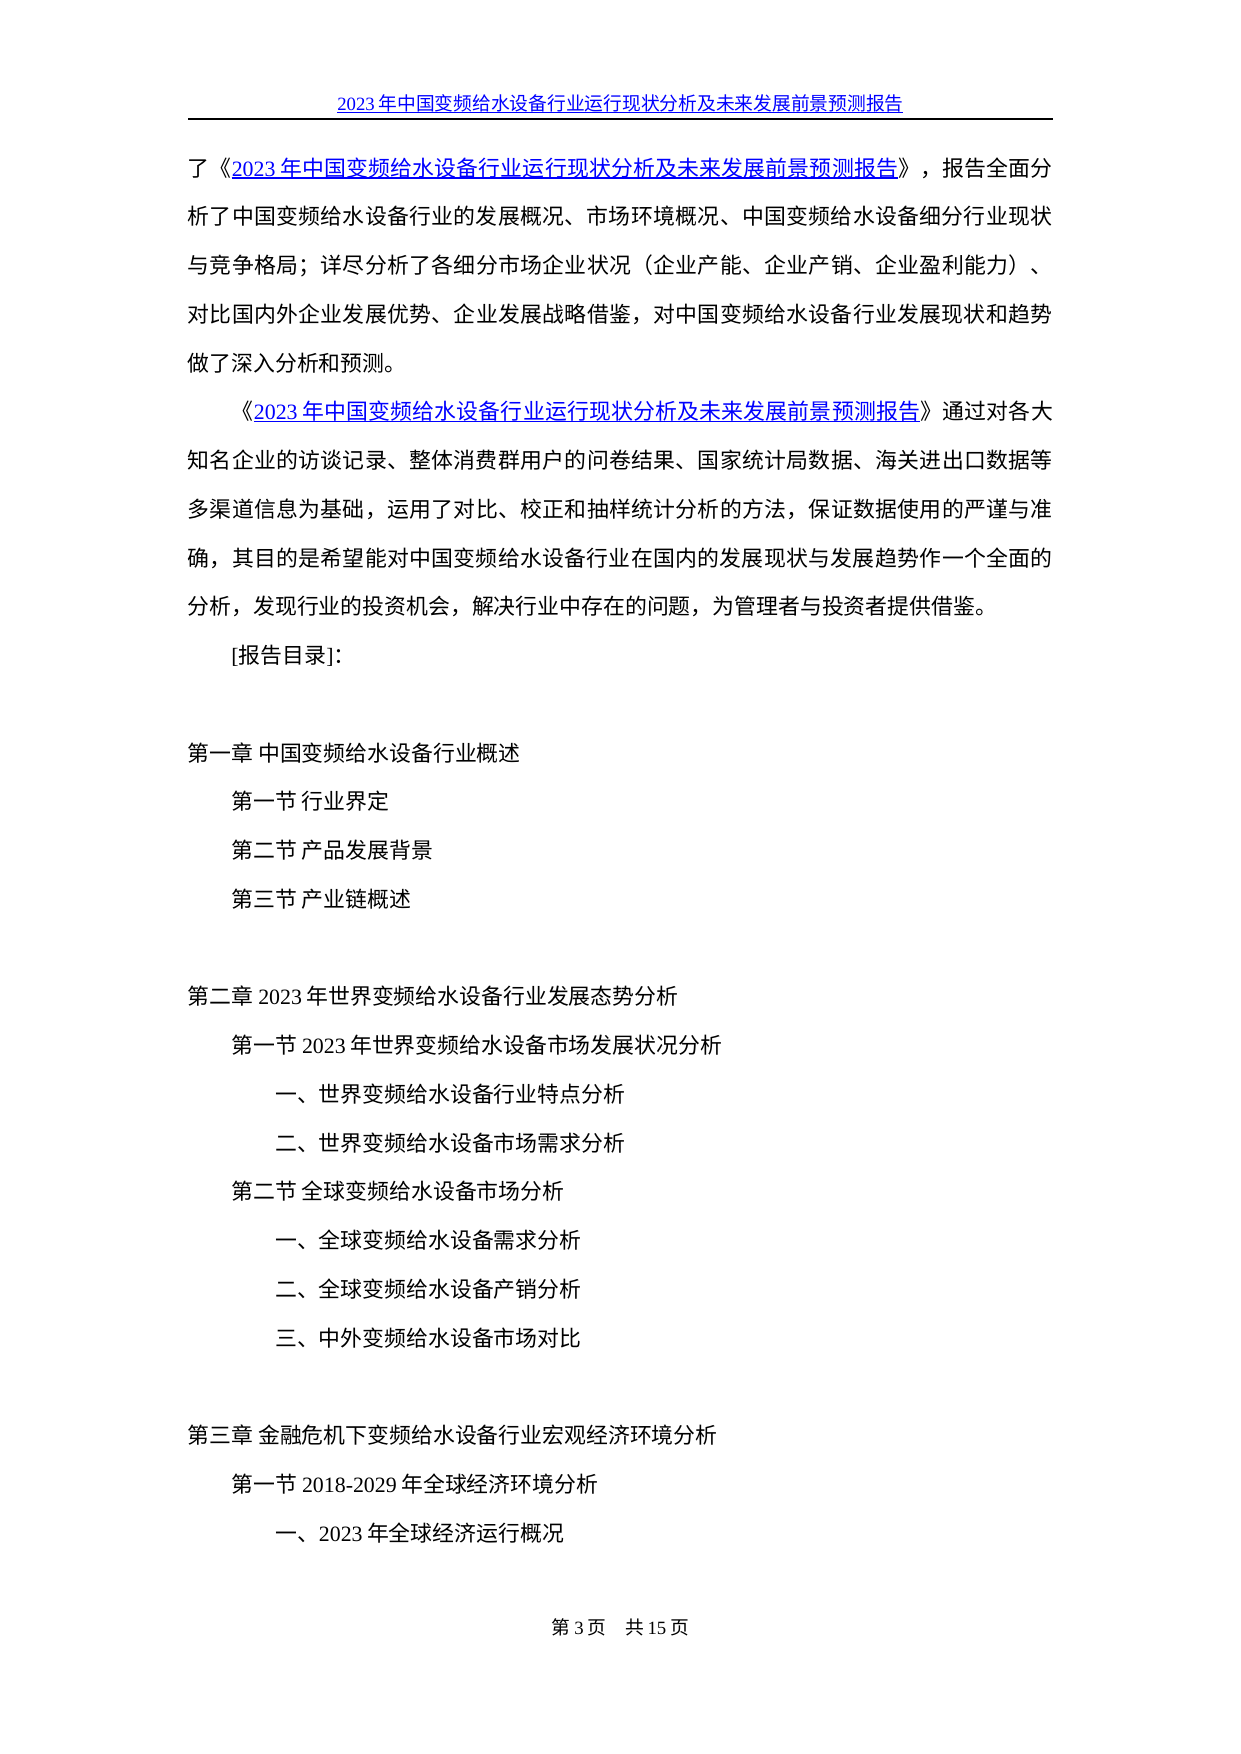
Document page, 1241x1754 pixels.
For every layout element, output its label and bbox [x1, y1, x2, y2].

text [187, 150, 1053, 1548]
